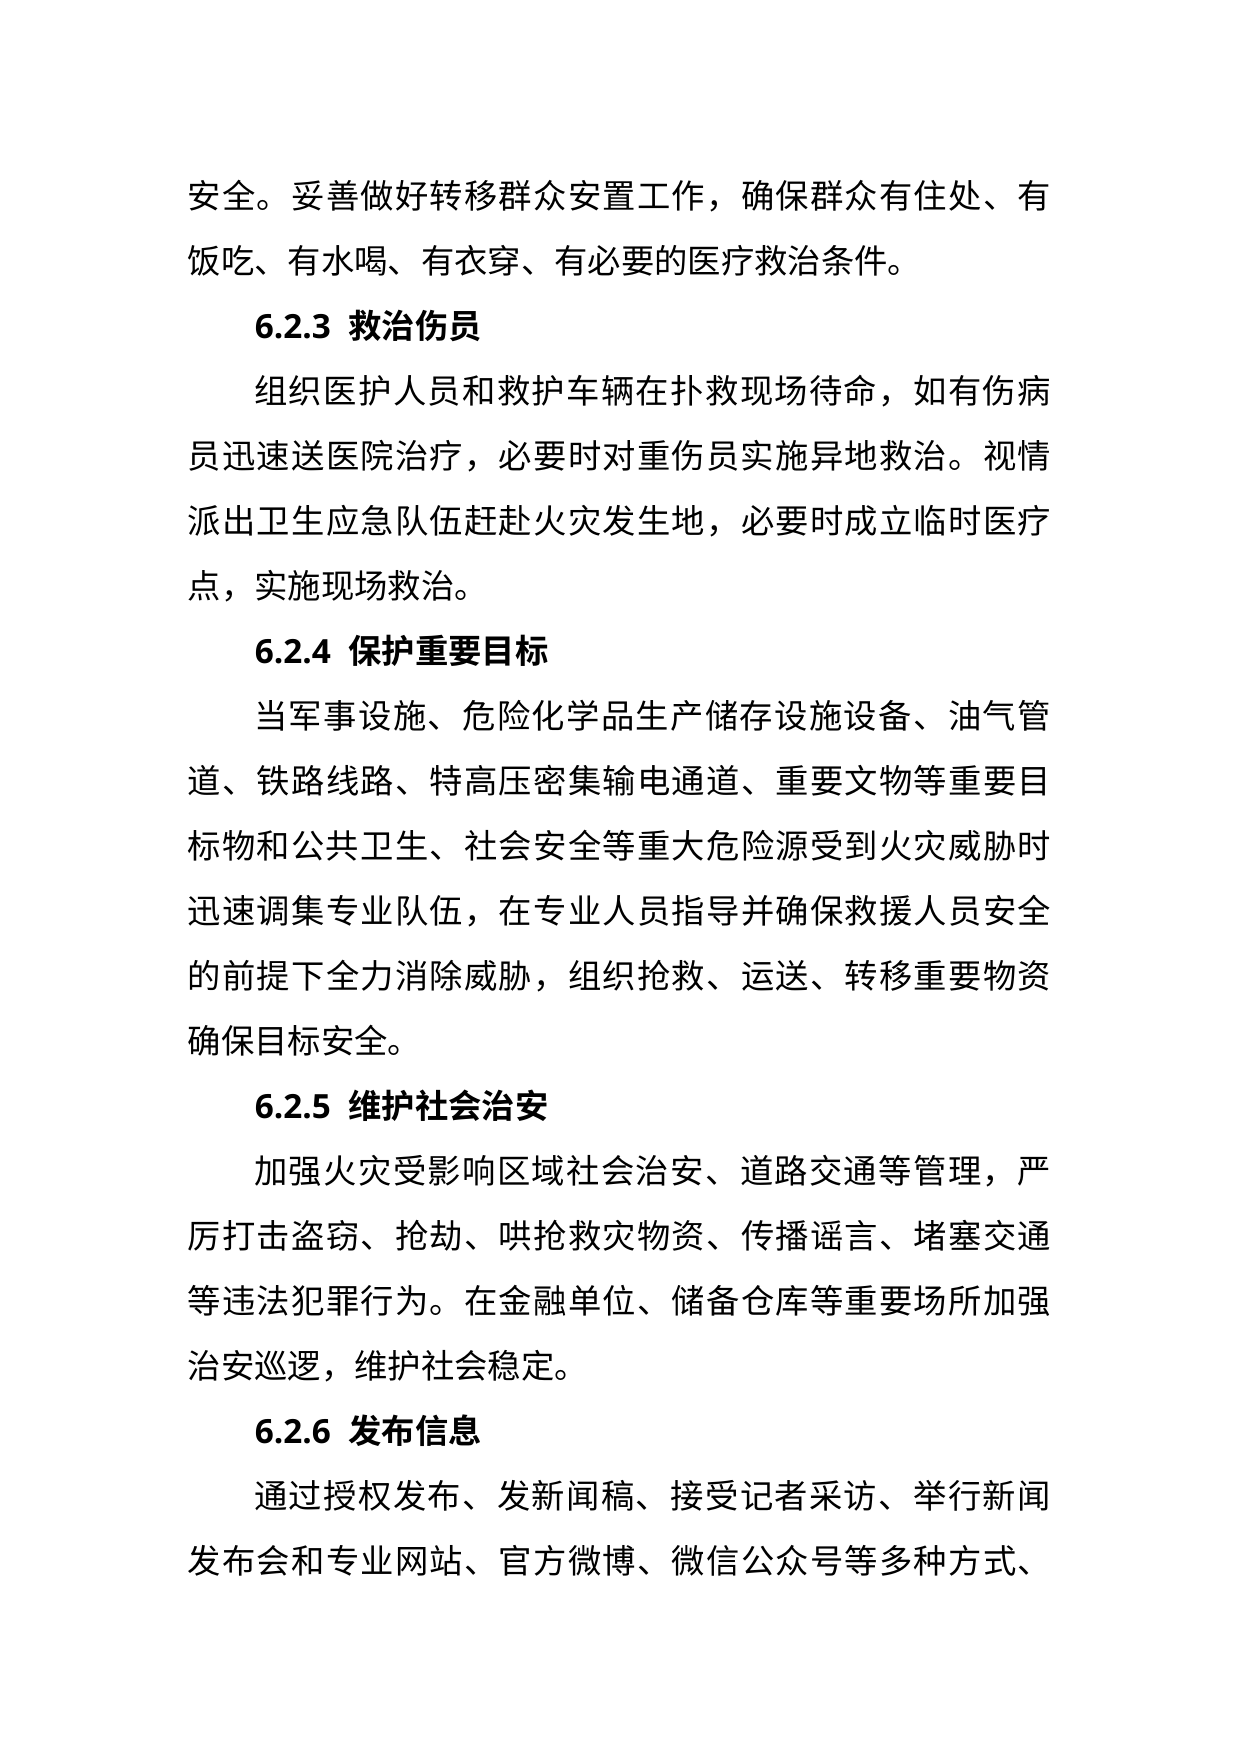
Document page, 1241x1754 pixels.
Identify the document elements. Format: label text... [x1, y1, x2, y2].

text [187, 162, 1053, 292]
text 6.2.3 救治伤员 [187, 292, 1053, 357]
text 加强火灾受影响区域社会治安、道路交通等管理，严厉打击盗窃、抢劫、哄抢救灾物资、传播谣言、堵塞交通等违法犯罪行为。在金融单位、储备仓库等重要场所加强治安巡逻，维护社会稳定。 [187, 1137, 1053, 1397]
text 6.2.4 保护重要目标 [187, 617, 1053, 682]
text 组织医护人员和救护车辆在扑救现场待命，如有伤病员迅速送医院治疗，必要时对重伤员实施异地救治。视情派出卫生应急队伍赶赴火灾发生地，必要时成立临时医疗点，实施现场救治。 [187, 357, 1053, 617]
text 6.2.6 发布信息 [187, 1397, 1053, 1462]
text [187, 1462, 1053, 1592]
text 当军事设施、危险化学品生产储存设施设备、油气管道、铁路线路、特高压密集输电通道、重要文物等重要目标物和公共卫生、社会安全等重大危险源受到火灾威胁时，迅速调集专业队伍，在专业人员指导并确保救援人员安全的前提下全力消除威胁，组织抢救、运送、转移重要物资，确保目标安全。 [187, 682, 1053, 1072]
text 6.2.5 维护社会治安 [187, 1072, 1053, 1137]
